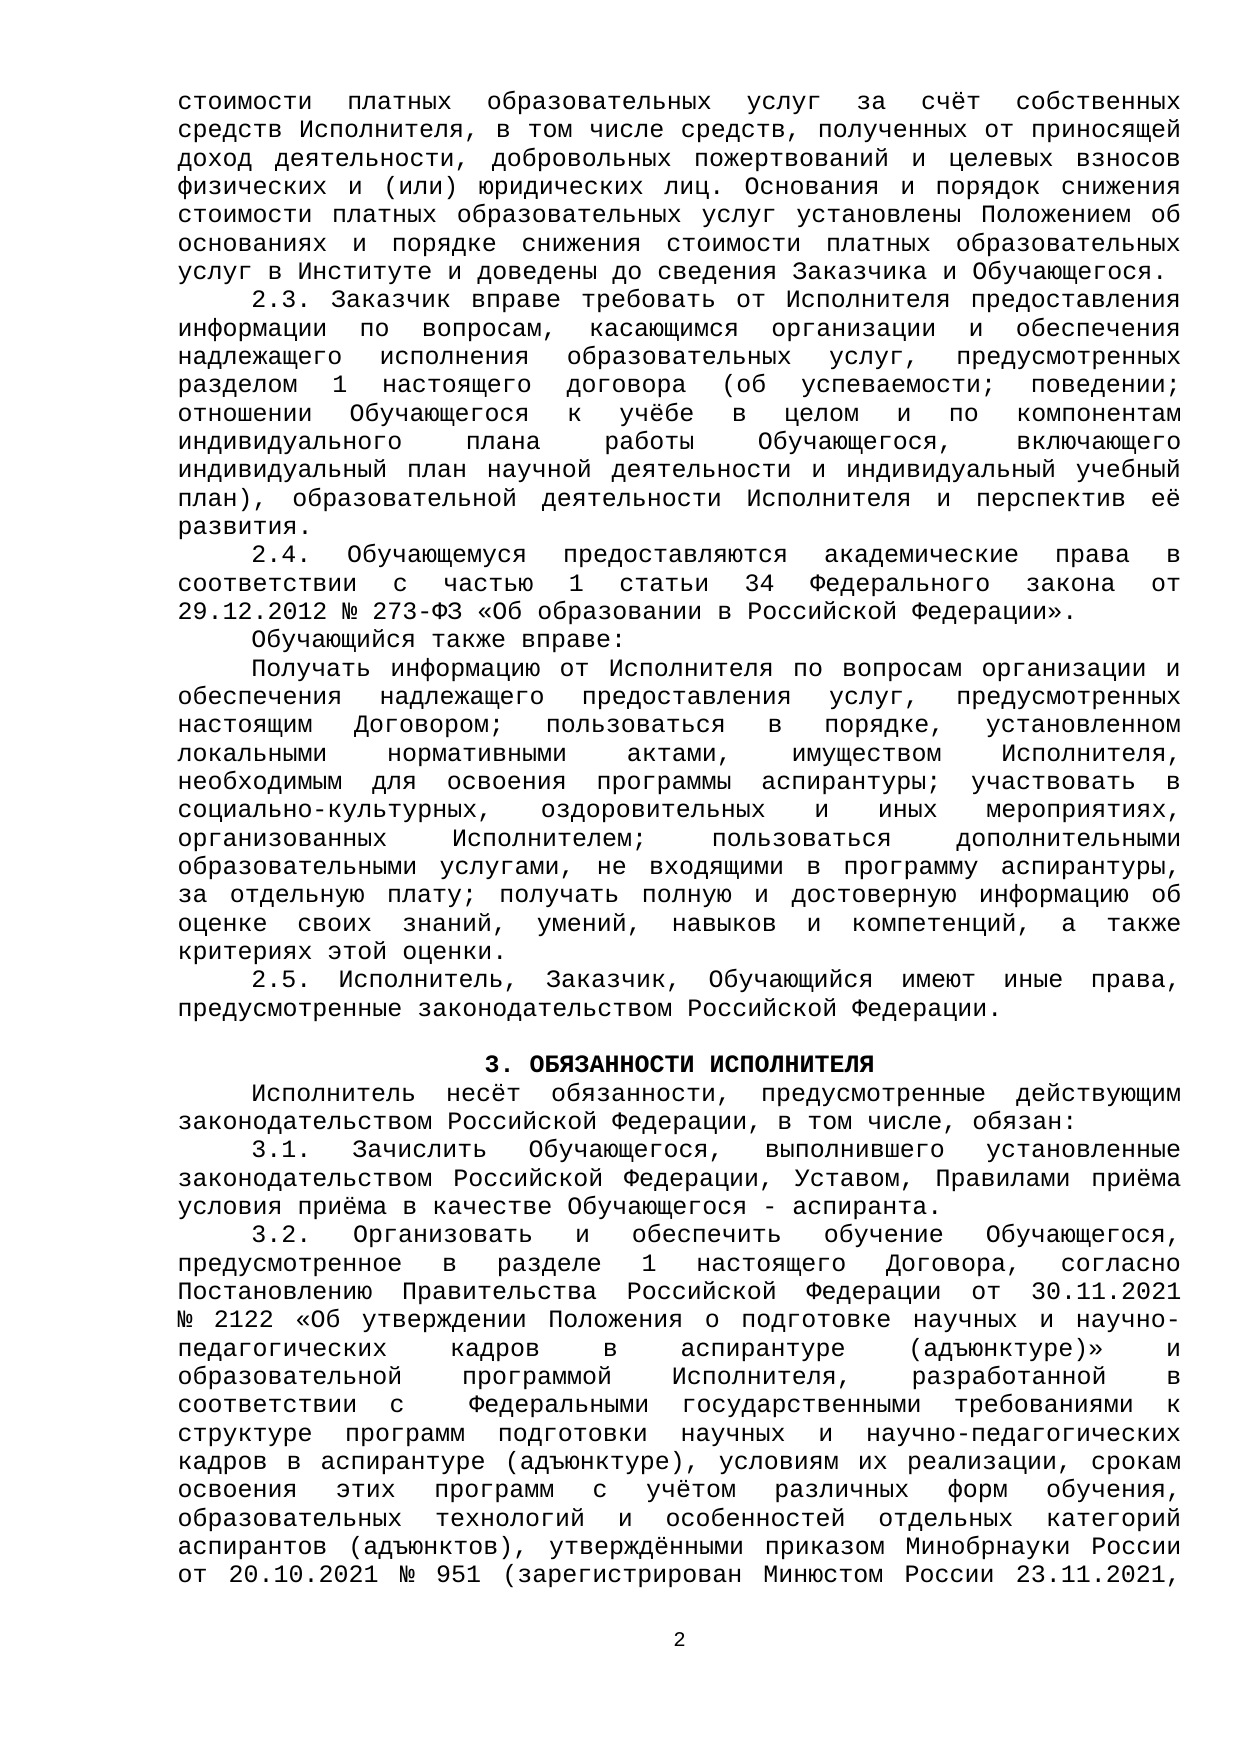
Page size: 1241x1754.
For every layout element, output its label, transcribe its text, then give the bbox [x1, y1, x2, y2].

text 3.1. Зачислить Обучающегося, выполнившего установленные законодательством Российской Федерации, Уставом, Правилами приёма условия приёма в качестве Обучающегося - аспиранта. [177, 1137, 1181, 1222]
text Получать информацию от Исполнителя по вопросам организации и обеспечения надлежащего предоставления услуг, предусмотренных настоящим Договором; пользоваться в порядке, установленном локальными нормативными актами, имуществом Исполнителя, необходимым для освоения программы аспирантуры; участвовать в социально-культурных, оздоровительных и иных мероприятиях, организованных Исполнителем; пользоваться дополнительными образовательными услугами, не входящими в программу аспирантуры, за отдельную плату; получать полную и достоверную информацию об оценке своих знаний, умений, навыков и компетенций, а также критериях этой оценки. [177, 655, 1181, 967]
text 2.3. Заказчик вправе требовать от Исполнителя предоставления информации по вопросам, касающимся организации и обеспечения надлежащего исполнения образовательных услуг, предусмотренных разделом 1 настоящего договора (об успеваемости; поведении; отношении Обучающегося к учёбе в целом и по компонентам индивидуального плана работы Обучающегося, включающего индивидуальный план научной деятельности и индивидуальный учебный план), образовательной деятельности Исполнителя и перспектив её развития. [177, 287, 1181, 542]
text Обучающийся также вправе: [177, 627, 1181, 655]
text 3. Обязанности Исполнителя [177, 1052, 1181, 1080]
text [177, 89, 1181, 287]
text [177, 1222, 1181, 1590]
text 2.4. Обучающемуся предоставляются академические права в соответствии с частью 1 статьи 34 Федерального закона от 29.12.2012 № 273-ФЗ «Об образовании в Российской Федерации». [177, 542, 1181, 627]
text 2.5. Исполнитель, Заказчик, Обучающийся имеют иные права, предусмотренные законодательством Российской Федерации. [177, 967, 1181, 1024]
text Исполнитель несёт обязанности, предусмотренные действующим законодательством Российской Федерации, в том числе, обязан: [177, 1080, 1181, 1137]
